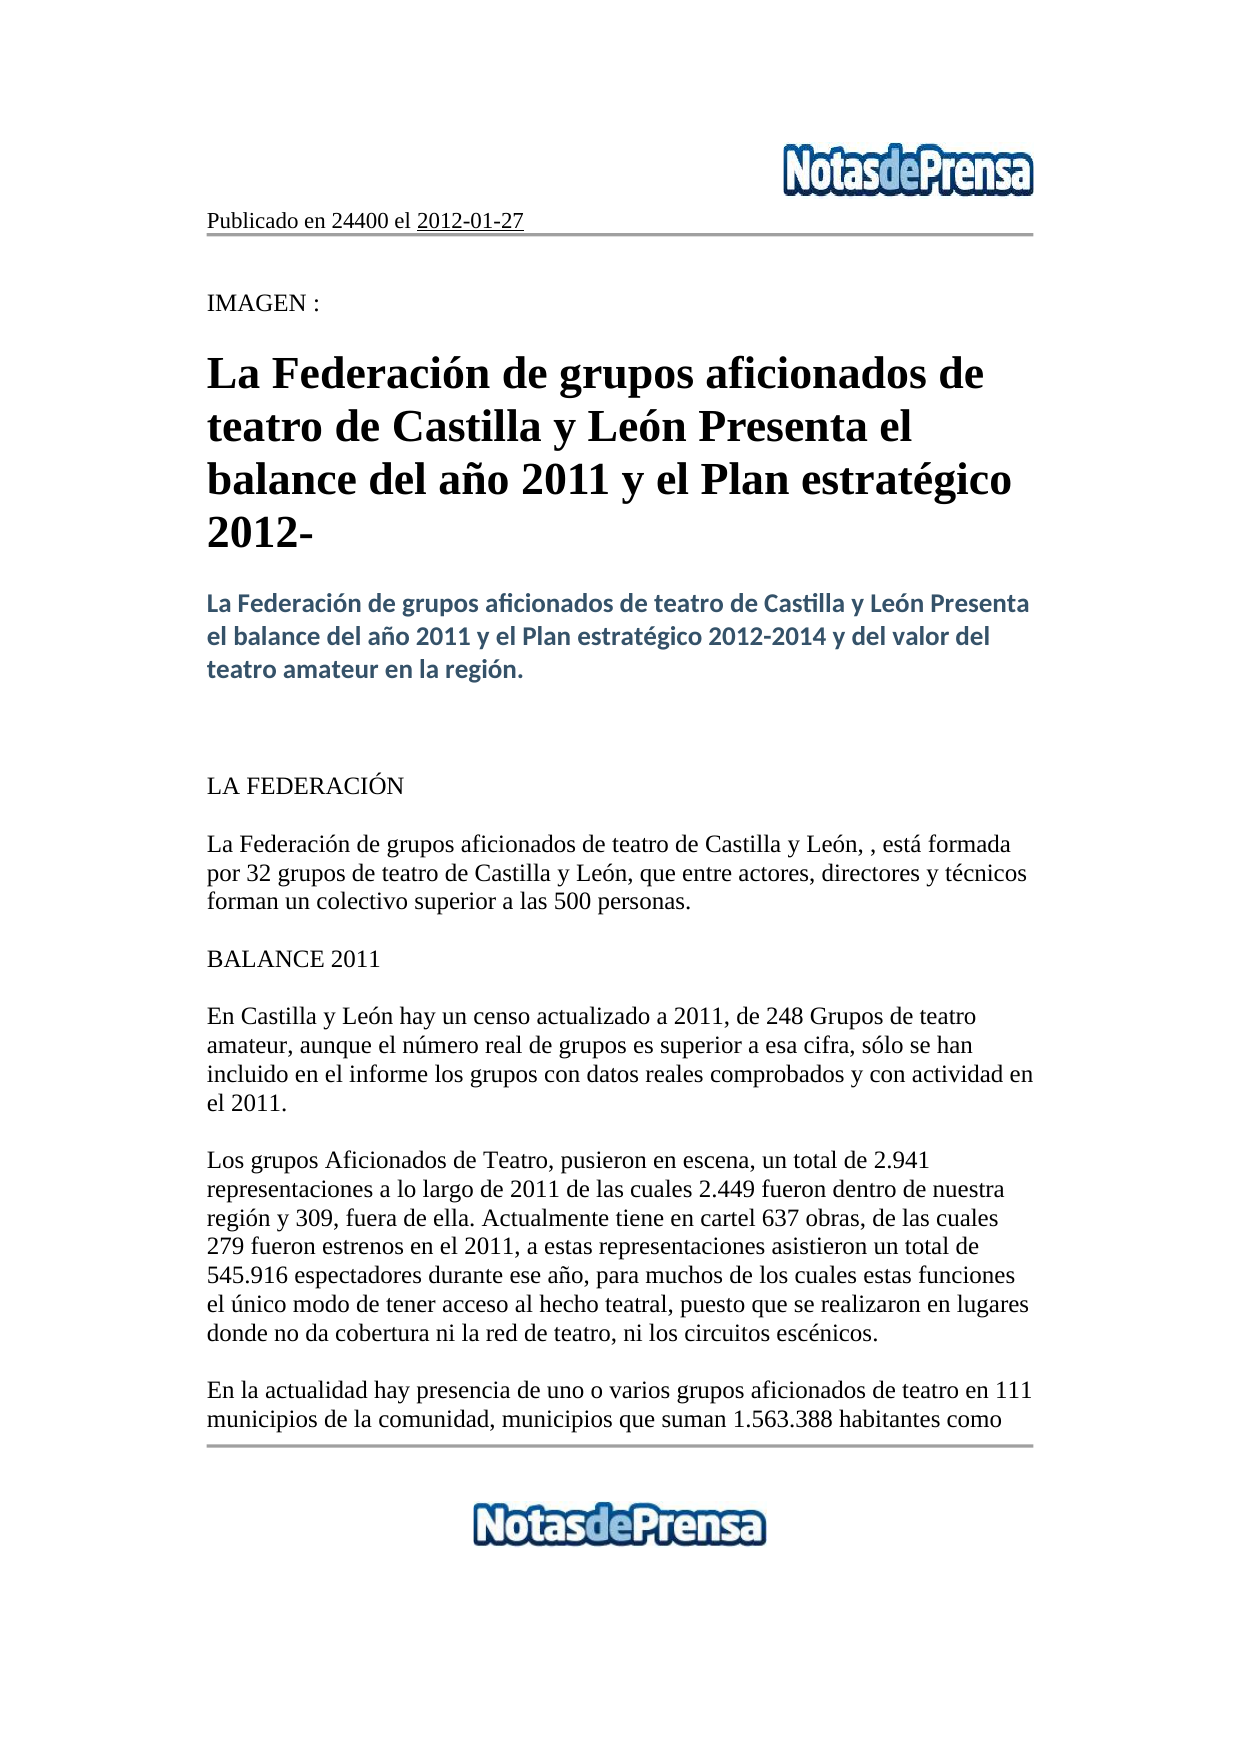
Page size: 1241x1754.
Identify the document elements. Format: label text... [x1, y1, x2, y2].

picture [473, 1501, 767, 1548]
subtitle La Federación de grupos aficionados de teatro de Castilla y León Presenta el balance del año 2011 y el Plan estratégico 2012- [207, 346, 1033, 557]
text IMAGEN : [207, 288, 1033, 317]
picture [783, 142, 1034, 199]
subtitle La Federación de grupos aficionados de teatro de Castilla y León Presenta el balance del año 2011 y el Plan estratégico 2012-2014 y del valor del teatro amateur en la región. [207, 586, 1033, 685]
